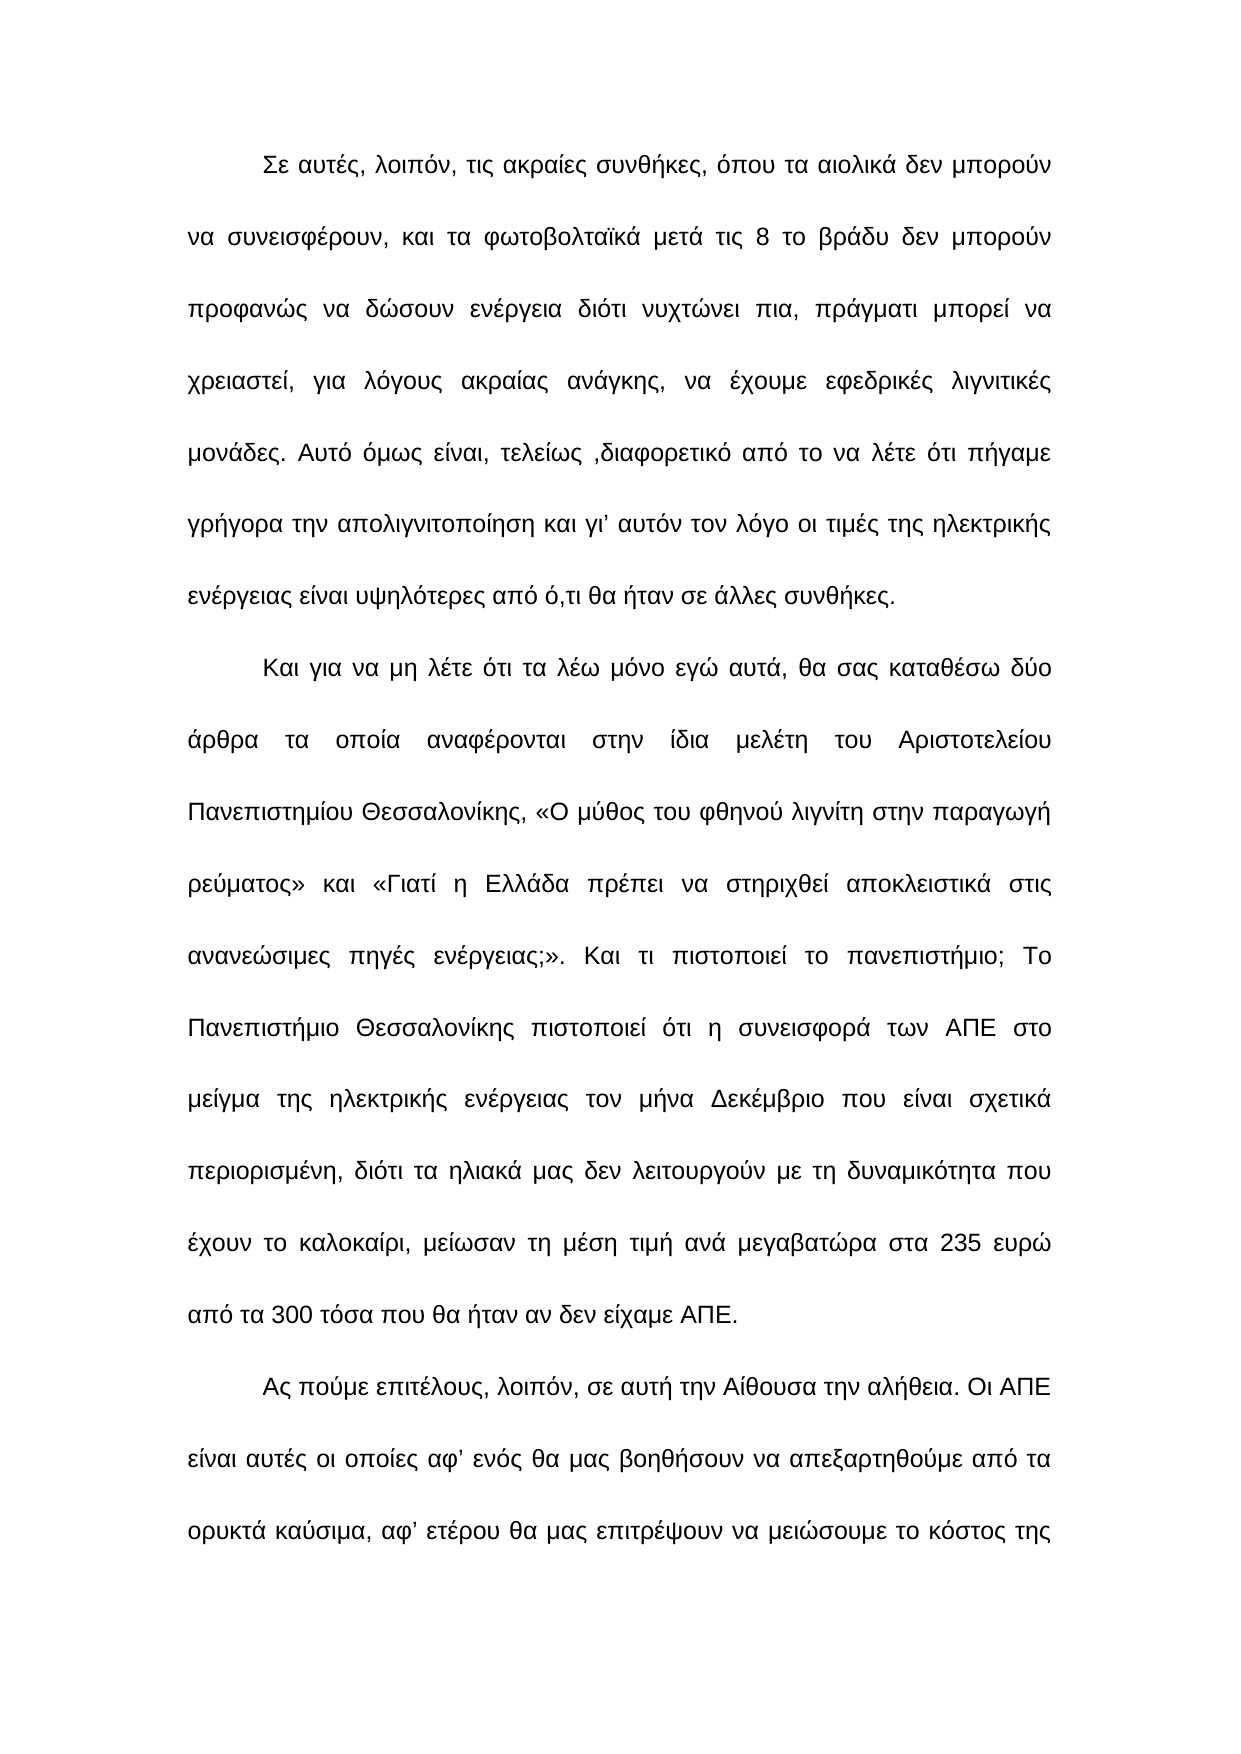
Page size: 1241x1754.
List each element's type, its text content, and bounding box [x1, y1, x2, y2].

text Σε αυτές, λοιπόν, τις ακραίες συνθήκες, όπου τα αιολικά δεν μπορούν να συνεισφέρουν, και τα φωτοβολταϊκά μετά τις 8 το βράδυ δεν μπορούν προφανώς να δώσουν ενέργεια διότι νυχτώνει πια, πράγματι μπορεί να χρειαστεί, για λόγους ακραίας ανάγκης, να έχουμε εφεδρικές λιγνιτικές μονάδες. Αυτό όμως είναι, τελείως ,διαφορετικό από το να λέτε ότι πήγαμε γρήγορα την απολιγνιτοποίηση και γι’ αυτόν τον λόγο οι τιμές της ηλεκτρικής ενέργειας είναι υψηλότερες από ό,τι θα ήταν σε άλλες συνθήκες. [187, 233, 1053, 519]
text Και για να μη λέτε ότι τα λέω μόνο εγώ αυτά, θα σας καταθέσω δύο άρθρα τα οποία αναφέρονται στην ίδια μελέτη του Αριστοτελείου Πανεπιστημίου Θεσσαλονίκης, «Ο μύθος του φθηνού λιγνίτη στην παραγωγή ρεύματος» και «Γιατί η Ελλάδα πρέπει να στηριχθεί αποκλειστικά στις ανανεώσιμες πηγές ενέργειας;». Και τι πιστοποιεί το πανεπιστήμιο; Το Πανεπιστήμιο Θεσσαλονίκης πιστοποιεί ότι η συνεισφορά των ΑΠΕ στο μείγμα της ηλεκτρικής ενέργειας τον μήνα Δεκέμβριο που είναι σχετικά περιορισμένη, διότι τα ηλιακά μας δεν λειτουργούν με τη δυναμικότητα που έχουν το καλοκαίρι, μείωσαν τη μέση τιμή ανά μεγαβατώρα στα 235 ευρώ από τα 300 τόσα που θα ήταν αν δεν είχαμε ΑΠΕ. [187, 653, 1053, 1329]
text Σε αυτές, λοιπόν, τις ακραίες συνθήκες, όπου τα αιολικά δεν μπορούν να συνεισφέρουν, και τα φωτοβολταϊκά μετά τις 8 το βράδυ δεν μπορούν προφανώς να δώσουν ενέργεια διότι νυχτώνει πια, πράγματι μπορεί να χρειαστεί, για λόγους ακραίας ανάγκης, να έχουμε εφεδρικές λιγνιτικές μονάδες. Αυτό όμως είναι, τελείως ,διαφορετικό από το να λέτε ότι πήγαμε γρήγορα την απολιγνιτοποίηση και γι’ αυτόν τον λόγο οι τιμές της ηλεκτρικής ενέργειας είναι υψηλότερες από ό,τι θα ήταν σε άλλες συνθήκες. [187, 150, 1053, 232]
text Σε αυτές, λοιπόν, τις ακραίες συνθήκες, όπου τα αιολικά δεν μπορούν να συνεισφέρουν, και τα φωτοβολταϊκά μετά τις 8 το βράδυ δεν μπορούν προφανώς να δώσουν ενέργεια διότι νυχτώνει πια, πράγματι μπορεί να χρειαστεί, για λόγους ακραίας ανάγκης, να έχουμε εφεδρικές λιγνιτικές μονάδες. Αυτό όμως είναι, τελείως ,διαφορετικό από το να λέτε ότι πήγαμε γρήγορα την απολιγνιτοποίηση και γι’ αυτόν τον λόγο οι τιμές της ηλεκτρικής ενέργειας είναι υψηλότερες από ό,τι θα ήταν σε άλλες συνθήκες. [187, 520, 1053, 610]
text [187, 1372, 1053, 1544]
